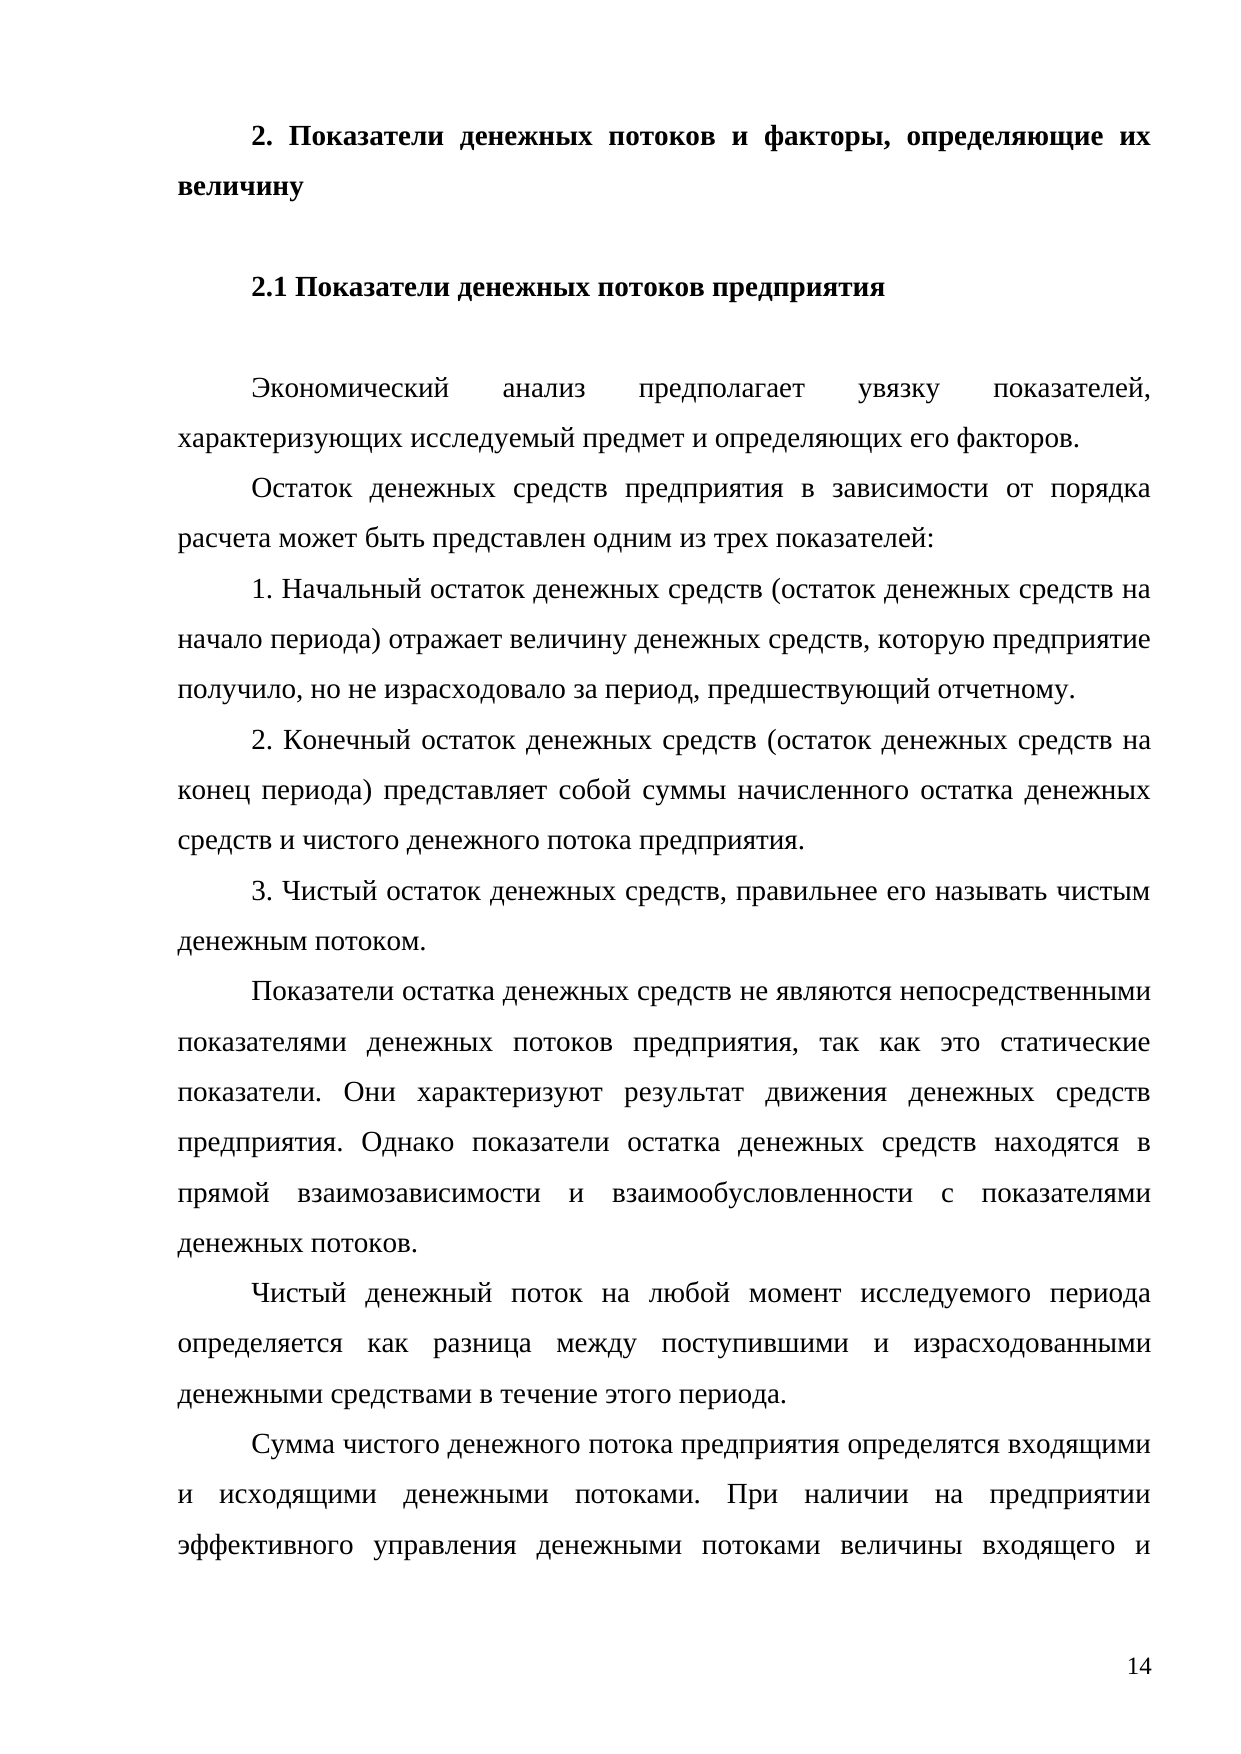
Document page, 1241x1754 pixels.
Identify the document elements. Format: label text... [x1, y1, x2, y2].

text 1. Начальный остаток денежных средств (остаток денежных средств на начало периода) отражает величину денежных средств, которую предприятие получило, но не израсходовало за период, предшествующий отчетному. [177, 571, 1152, 705]
text Чистый денежный поток на любой момент исследуемого периода определяется как разница между поступившими и израсходованными денежными средствами в течение этого периода. [177, 1275, 1152, 1409]
text 3. Чистый остаток денежных средств, правильнее его называть чистым денежным потоком. [177, 873, 1152, 957]
text Остаток денежных средств предприятия в зависимости от порядка расчета может быть представлен одним из трех показателей: [177, 470, 1152, 554]
text Показатели остатка денежных средств не являются непосредственными показателями денежных потоков предприятия, так как это статические показатели. Они характеризуют результат движения денежных средств предприятия. Однако показатели остатка денежных средств находятся в прямой взаимозависимости и взаимообусловленности с показателями денежных потоков. [177, 973, 1152, 1258]
text Экономический анализ предполагает увязку показателей, характеризующих исследуемый предмет и определяющих его факторов. [177, 370, 1152, 453]
text 2. Конечный остаток денежных средств (остаток денежных средств на конец периода) представляет собой суммы начисленного остатка денежных средств и чистого денежного потока предприятия. [177, 722, 1152, 856]
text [177, 1426, 1152, 1560]
text 2. Показатели денежных потоков и факторы, определяющие их величину [177, 118, 1152, 202]
text 2.1 Показатели денежных потоков предприятия [177, 269, 1152, 303]
